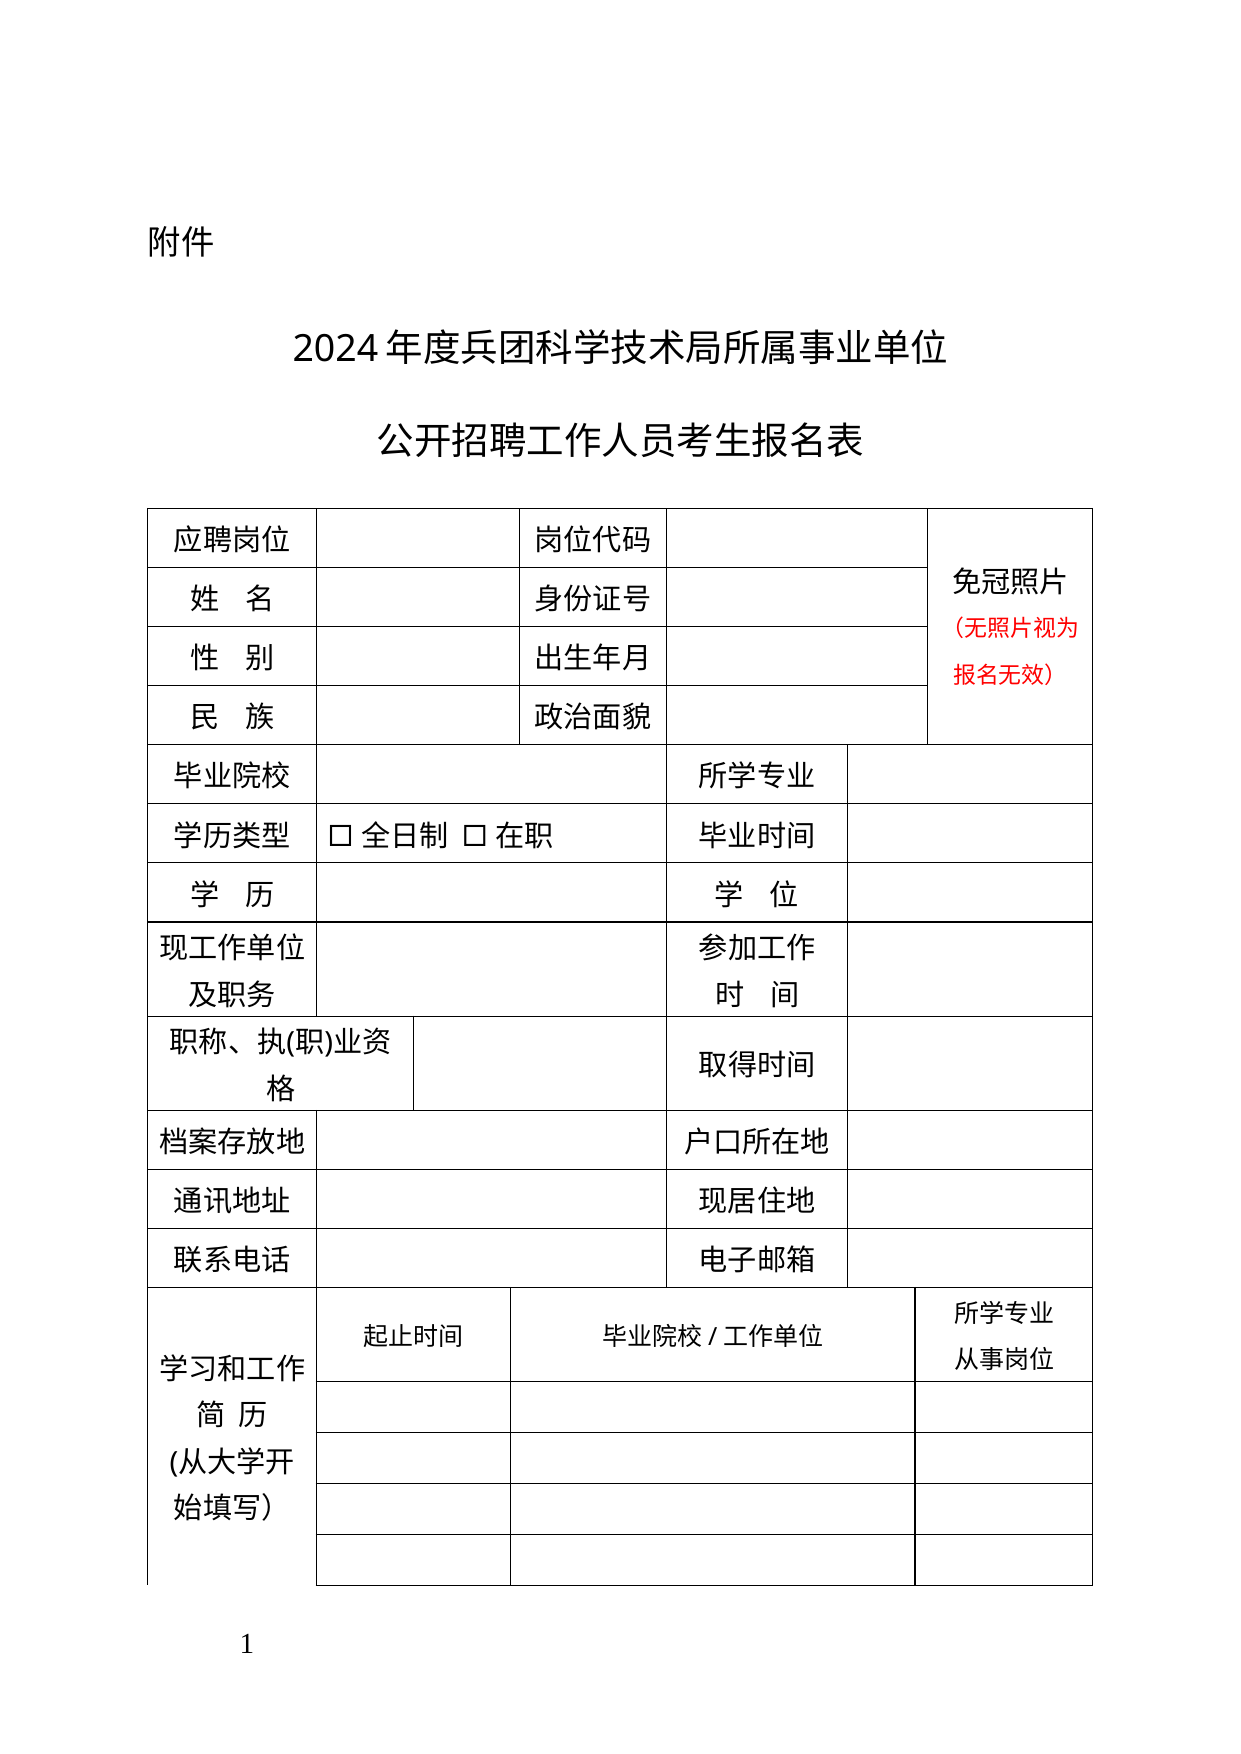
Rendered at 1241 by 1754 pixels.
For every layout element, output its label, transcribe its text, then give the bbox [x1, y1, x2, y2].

table_cell [916, 1535, 1092, 1585]
table_cell [848, 923, 1092, 1016]
table_header 免冠照片 （无照片视为报名无效） [928, 509, 1092, 744]
table_cell 姓 名 [148, 568, 316, 626]
table_cell [511, 1382, 914, 1432]
table_cell [848, 863, 1092, 921]
table_cell 身份证号 [520, 568, 666, 626]
table_cell [317, 627, 519, 685]
text 2024年度兵团科学技术局所属事业单位 [148, 298, 1093, 391]
table_cell 所学专业 从事岗位 [916, 1288, 1092, 1381]
table_cell [317, 1433, 510, 1483]
table_cell 通讯地址 [148, 1170, 316, 1228]
table_cell 现居住地 [667, 1170, 847, 1228]
text 公开招聘工作人员考生报名表 [148, 391, 1093, 484]
table_cell [667, 686, 927, 744]
table_cell 学习和工作 简 历 (从大学开始填写） [148, 1288, 316, 1585]
table_cell 毕业院校 / 工作单位 [511, 1288, 914, 1381]
table_cell [916, 1433, 1092, 1483]
table_cell [317, 568, 519, 626]
text 附件 [148, 193, 1093, 286]
table_cell [511, 1433, 914, 1483]
table_cell [667, 627, 927, 685]
table_cell 档案存放地 [148, 1111, 316, 1169]
table_cell 出生年月 [520, 627, 666, 685]
table_cell 性 别 [148, 627, 316, 685]
table_cell [916, 1382, 1092, 1432]
table_cell 毕业院校 [148, 745, 316, 803]
table_cell 政治面貌 [520, 686, 666, 744]
table_header 岗位代码 [520, 509, 666, 567]
table_cell [848, 1229, 1092, 1287]
table_cell [317, 923, 666, 1016]
table_cell [317, 1111, 666, 1169]
table_cell [317, 1229, 666, 1287]
table_cell [848, 804, 1092, 862]
table_header [317, 509, 519, 567]
table_cell [317, 1535, 510, 1585]
table_cell 所学专业 [667, 745, 847, 803]
table_cell 全日制 在职 [317, 804, 666, 862]
table_cell [916, 1484, 1092, 1534]
table_cell [848, 1170, 1092, 1228]
table_cell 学 位 [667, 863, 847, 921]
table_cell 学 历 [148, 863, 316, 921]
table_cell [317, 863, 666, 921]
table_cell 户口所在地 [667, 1111, 847, 1169]
table_cell [848, 1111, 1092, 1169]
table_cell 联系电话 [148, 1229, 316, 1287]
table_cell [317, 1170, 666, 1228]
table_cell 现工作单位及职务 [148, 923, 316, 1016]
table_header 应聘岗位 [148, 509, 316, 567]
table_cell 起止时间 [317, 1288, 510, 1381]
table_cell 学历类型 [148, 804, 316, 862]
table_cell 电子邮箱 [667, 1229, 847, 1287]
table_cell [667, 568, 927, 626]
table_cell [414, 1017, 666, 1110]
table_header [667, 509, 927, 567]
table_cell 参加工作 时 间 [667, 923, 847, 1016]
table_cell [317, 1484, 510, 1534]
table_cell [848, 1017, 1092, 1110]
table_cell 职称、执(职)业资格 [148, 1017, 413, 1110]
table_cell [317, 1382, 510, 1432]
table_cell 取得时间 [667, 1017, 847, 1110]
table_cell 民 族 [148, 686, 316, 744]
table_cell [511, 1484, 914, 1534]
table_cell [317, 745, 666, 803]
table_cell [511, 1535, 914, 1585]
table_cell [317, 686, 519, 744]
table_cell [848, 745, 1092, 803]
table_cell 毕业时间 [667, 804, 847, 862]
